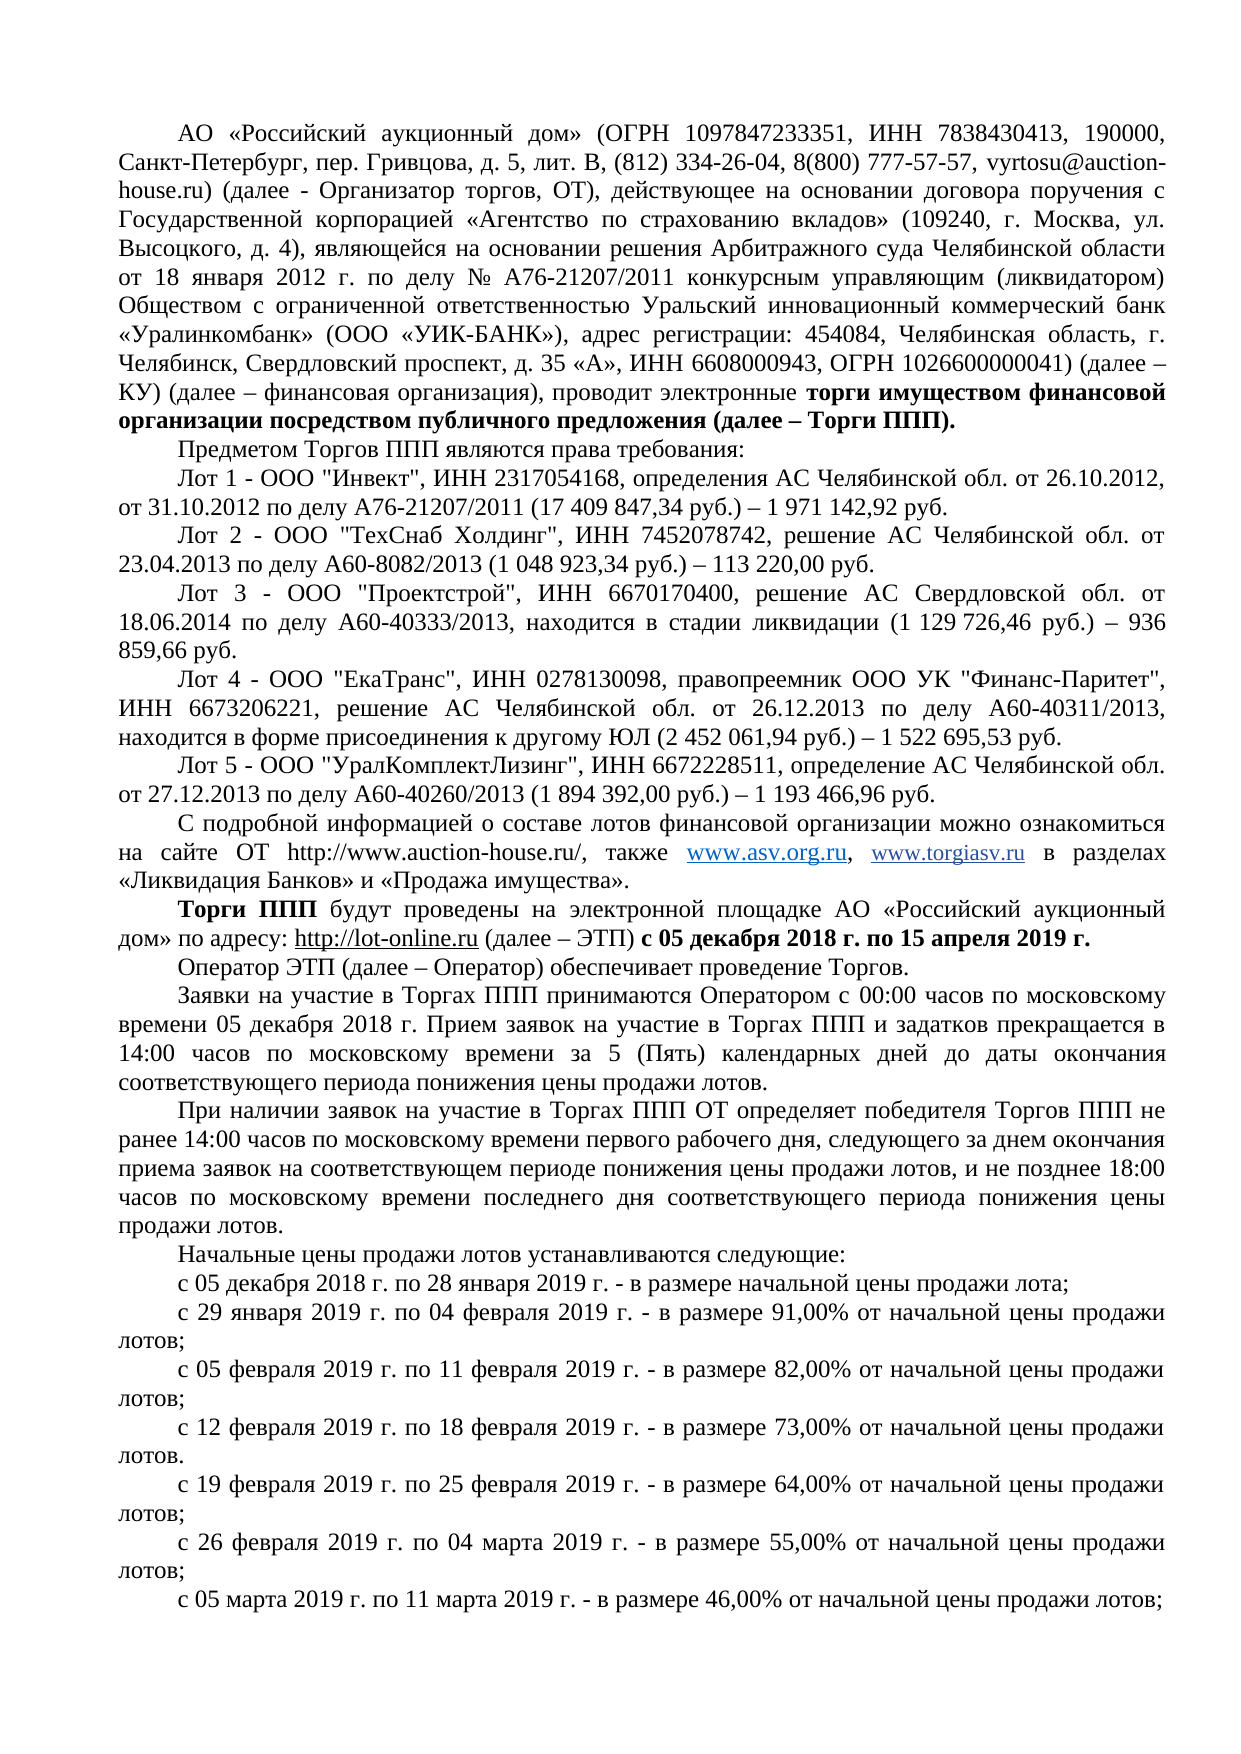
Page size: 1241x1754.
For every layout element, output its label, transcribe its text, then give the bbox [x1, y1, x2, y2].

text Оператор ЭТП (далее – Оператор) обеспечивает проведение Торгов. [118, 952, 1166, 981]
text Торги ППП будут проведены на электронной площадке АО «Российский аукционный дом» по адресу: http://lot-online.ru (далее – ЭТП) с 05 декабря 2018 г. по 15 апреля 2019 г. [118, 894, 1166, 952]
text Заявки на участие в Торгах ППП принимаются Оператором с 00:00 часов по московскому времени 05 декабря 2018 г. Прием заявок на участие в Торгах ППП и задатков прекращается в 14:00 часов по московскому времени за 5 (Пять) календарных дней до даты окончания соответствующего периода понижения цены продажи лотов. [118, 981, 1166, 1096]
text Лот 3 - ООО "Проектстрой", ИНН 6670170400, решение АС Свердловской обл. от 18.06.2014 по делу А60-40333/2013, находится в стадии ликвидации (1 129 726,46 руб.) – 936 859,66 руб. [118, 578, 1166, 664]
text При наличии заявок на участие в Торгах ППП ОТ определяет победителя Торгов ППП не ранее 14:00 часов по московскому времени первого рабочего дня, следующего за днем окончания приема заявок на соответствующем периоде понижения цены продажи лотов, и не позднее 18:00 часов по московскому времени последнего дня соответствующего периода понижения цены продажи лотов. [118, 1096, 1166, 1239]
text с 05 февраля 2019 г. по 11 февраля 2019 г. - в размере 82,00% от начальной цены продажи лотов; [118, 1354, 1166, 1412]
text АО «Российский аукционный дом» (ОГРН 1097847233351, ИНН 7838430413, 190000, Санкт-Петербург, пер. Гривцова, д. 5, лит. В, (812) 334-26-04, 8(800) 777-57-57, vyrtosu@auction-house.ru) (далее - Организатор торгов, ОТ), действующее на основании договора поручения с Государственной корпорацией «Агентство по страхованию вкладов» (109240, г. Москва, ул. Высоцкого, д. 4), являющейся на основании решения Арбитражного суда Челябинской области от 18 января 2012 г. по делу № А76-21207/2011 конкурсным управляющим (ликвидатором) Обществом с ограниченной ответственностью Уральский инновационный коммерческий банк «Уралинкомбанк» (ООО «УИК-БАНК»), адрес регистрации: 454084, Челябинская область, г. Челябинск, Свердловский проспект, д. 35 «А», ИНН 6608000943, ОГРН 1026600000041) (далее – КУ) (далее – финансовая организация), проводит электронные торги имуществом финансовой организации посредством публичного предложения (далее – Торги ППП). [118, 118, 1166, 434]
text с 19 февраля 2019 г. по 25 февраля 2019 г. - в размере 64,00% от начальной цены продажи лотов; [118, 1469, 1166, 1527]
text Лот 5 - ООО "УралКомплектЛизинг", ИНН 6672228511, определение АС Челябинской обл. от 27.12.2013 по делу А60-40260/2013 (1 894 392,00 руб.) – 1 193 466,96 руб. [118, 751, 1166, 808]
text Лот 1 - ООО "Инвект", ИНН 2317054168, определения АС Челябинской обл. от 26.10.2012, от 31.10.2012 по делу А76-21207/2011 (17 409 847,34 руб.) – 1 971 142,92 руб. [118, 463, 1166, 521]
text С подробной информацией о составе лотов финансовой организации можно ознакомиться на сайте ОТ http://www.auction-house.ru/, также www.asv.org.ru, www.torgiasv.ru в разделах «Ликвидация Банков» и «Продажа имущества». [118, 808, 1166, 894]
text c 05 декабря 2018 г. по 28 января 2019 г. - в размере начальной цены продажи лота; [118, 1268, 1166, 1297]
text с 05 марта 2019 г. по 11 марта 2019 г. - в размере 46,00% от начальной цены продажи лотов; [118, 1584, 1166, 1613]
text Предметом Торгов ППП являются права требования: [118, 434, 1166, 463]
text Лот 2 - ООО "ТехСнаб Холдинг", ИНН 7452078742, решение АС Челябинской обл. от 23.04.2013 по делу А60-8082/2013 (1 048 923,34 руб.) – 113 220,00 руб. [118, 521, 1166, 578]
text Начальные цены продажи лотов устанавливаются следующие: [118, 1239, 1166, 1268]
text с 29 января 2019 г. по 04 февраля 2019 г. - в размере 91,00% от начальной цены продажи лотов; [118, 1297, 1166, 1354]
text с 26 февраля 2019 г. по 04 марта 2019 г. - в размере 55,00% от начальной цены продажи лотов; [118, 1527, 1166, 1584]
text с 12 февраля 2019 г. по 18 февраля 2019 г. - в размере 73,00% от начальной цены продажи лотов. [118, 1412, 1166, 1469]
text Лот 4 - ООО "ЕкаТранс", ИНН 0278130098, правопреемник ООО УК "Финанс-Паритет", ИНН 6673206221, решение АС Челябинской обл. от 26.12.2013 по делу А60-40311/2013, находится в форме присоединения к другому ЮЛ (2 452 061,94 руб.) – 1 522 695,53 руб. [118, 664, 1166, 751]
